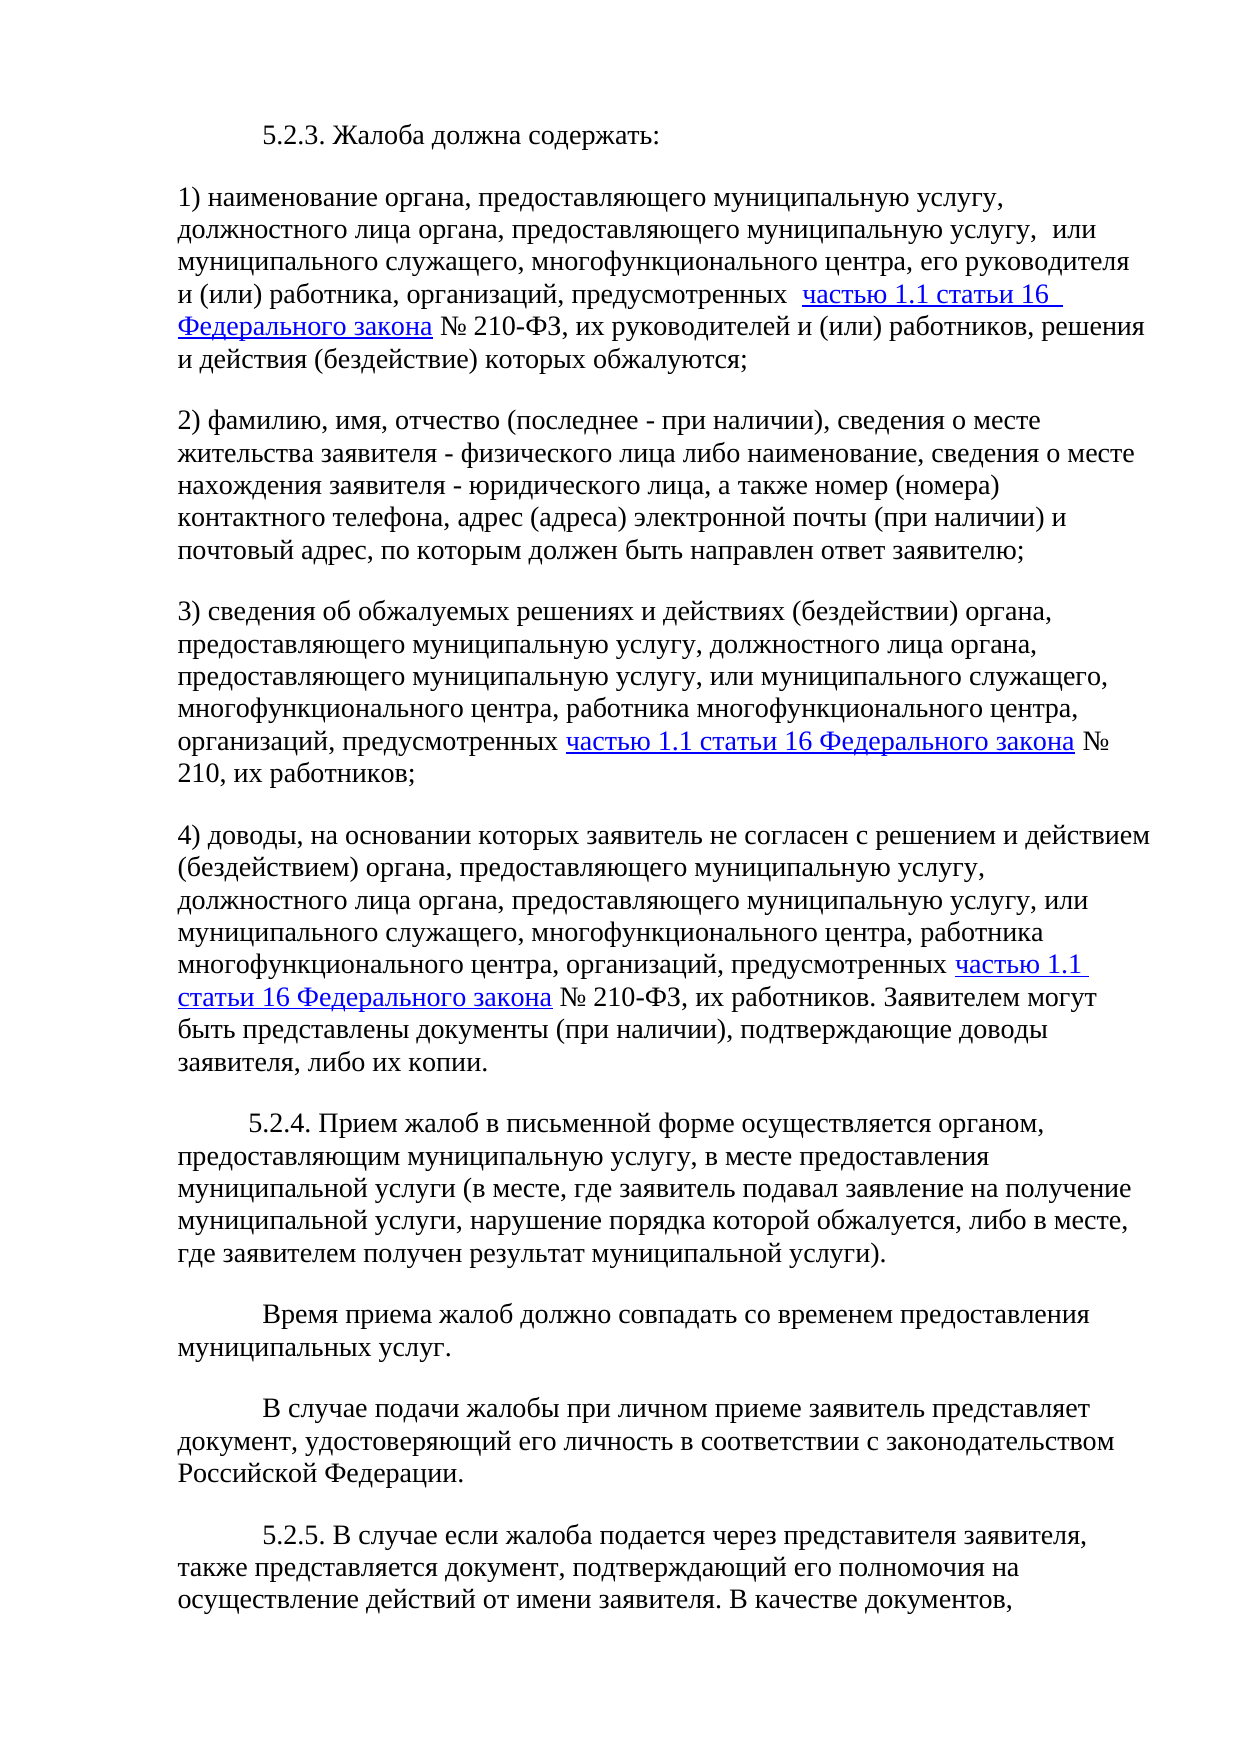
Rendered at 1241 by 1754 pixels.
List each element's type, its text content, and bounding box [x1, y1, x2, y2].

text 1) наименование органа, предоставляющего муниципальную услугу, должностного лица органа, предоставляющего муниципальную услугу, или муниципального служащего, многофункционального центра, его руководителя и (или) работника, организаций, предусмотренных частью 1.1 статьи 16 Федерального закона № 210-ФЗ, их руководителей и (или) работников, решения и действия (бездействие) которых обжалуются; [177, 180, 1152, 374]
text 2) фамилию, имя, отчество (последнее - при наличии), сведения о месте жительства заявителя - физического лица либо наименование, сведения о месте нахождения заявителя - юридического лица, а также номер (номера) контактного телефона, адрес (адреса) электронной почты (при наличии) и почтовый адрес, по которым должен быть направлен ответ заявителю; [177, 403, 1152, 565]
text 5.2.4. Прием жалоб в письменной форме осуществляется органом, предоставляющим муниципальную услугу, в месте предоставления муниципальной услуги (в месте, где заявитель подавал заявление на получение муниципальной услуги, нарушение порядка которой обжалуется, либо в месте, где заявителем получен результат муниципальной услуги). [177, 1106, 1152, 1268]
text 3) сведения об обжалуемых решениях и действиях (бездействии) органа, предоставляющего муниципальную услугу, должностного лица органа, предоставляющего муниципальную услугу, или муниципального служащего, многофункционального центра, работника многофункционального центра, организаций, предусмотренных частью 1.1 статьи 16 Федерального закона № 210, их работников; [177, 594, 1152, 789]
text Время приема жалоб должно совпадать со временем предоставления муниципальных услуг. [177, 1297, 1152, 1362]
text 5.2.3. Жалоба должна содержать: [177, 118, 1152, 151]
text 4) доводы, на основании которых заявитель не согласен с решением и действием (бездействием) органа, предоставляющего муниципальную услугу, должностного лица органа, предоставляющего муниципальную услугу, или муниципального служащего, многофункционального центра, работника многофункционального центра, организаций, предусмотренных частью 1.1 статьи 16 Федерального закона № 210-ФЗ, их работников. Заявителем могут быть представлены документы (при наличии), подтверждающие доводы заявителя, либо их копии. [177, 818, 1152, 1077]
text В случае подачи жалобы при личном приеме заявитель представляет документ, удостоверяющий его личность в соответствии с законодательством Российской Федерации. [177, 1391, 1152, 1488]
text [177, 1518, 1152, 1615]
